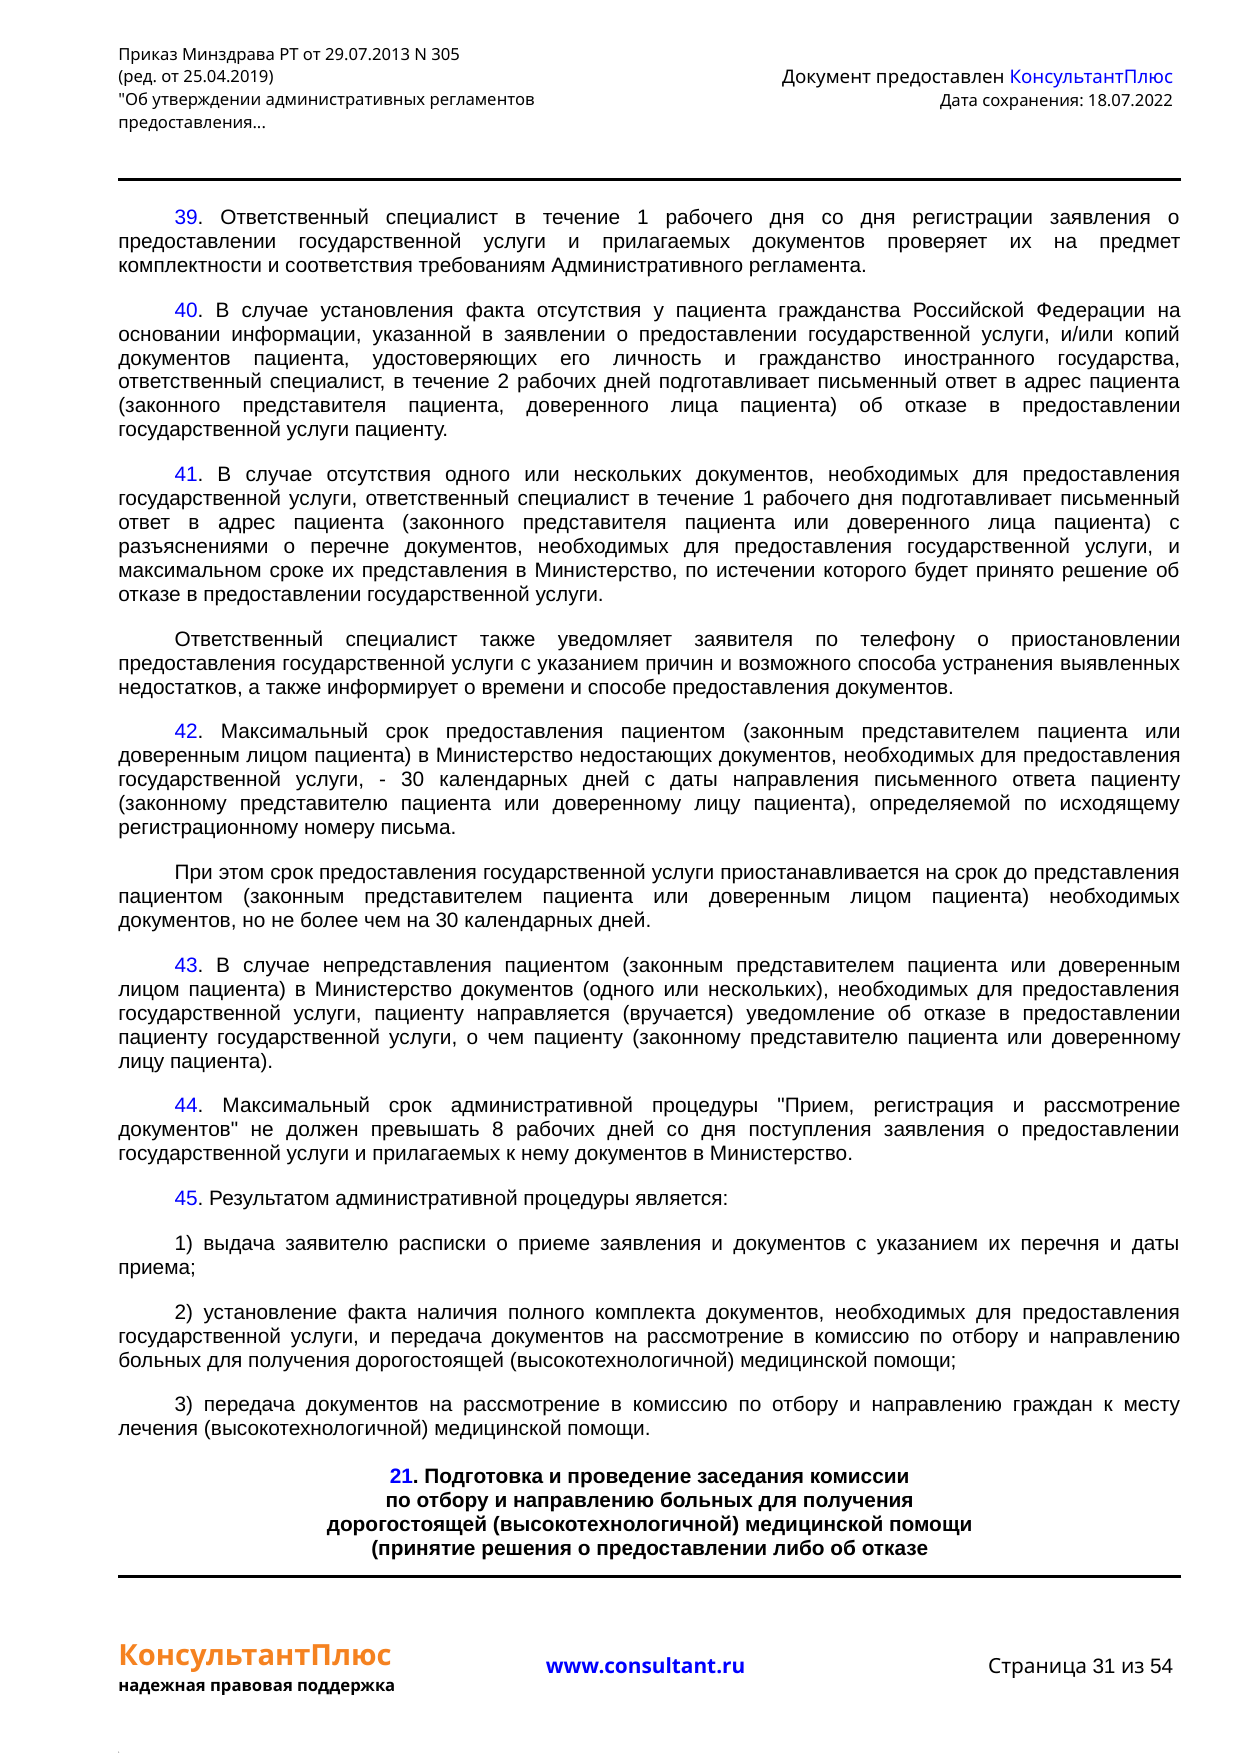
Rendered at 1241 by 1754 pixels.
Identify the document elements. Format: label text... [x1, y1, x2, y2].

text 42. Максимальный срок предоставления пациентом (законным представителем пациента или доверенным лицом пациента) в Министерство недостающих документов, необходимых для предоставления государственной услуги, - 30 календарных дней с даты направления письменного ответа пациенту (законному представителю пациента или доверенному лицу пациента), определяемой по исходящему регистрационному номеру письма. [118, 719, 1181, 839]
text 43. В случае непредставления пациентом (законным представителем пациента или доверенным лицом пациента) в Министерство документов (одного или нескольких), необходимых для предоставления государственной услуги, пациенту направляется (вручается) уведомление об отказе в предоставлении пациенту государственной услуги, о чем пациенту (законному представителю пациента или доверенному лицу пациента). [118, 953, 1181, 1072]
text Ответственный специалист также уведомляет заявителя по телефону о приостановлении предоставления государственной услуги с указанием причин и возможного способа устранения выявленных недостатков, а также информирует о времени и способе предоставления документов. [118, 627, 1181, 698]
text 44. Максимальный срок административной процедуры "Прием, регистрация и рассмотрение документов" не должен превышать 8 рабочих дней со дня поступления заявления о предоставлении государственной услуги и прилагаемых к нему документов в Министерство. [118, 1093, 1181, 1165]
title (принятие решения о предоставлении либо об отказе [118, 1536, 1181, 1560]
title по отбору и направлению больных для получения [118, 1488, 1181, 1512]
title дорогостоящей (высокотехнологичной) медицинской помощи [118, 1512, 1181, 1536]
text 45. Результатом административной процедуры является: [118, 1186, 1181, 1210]
text 39. Ответственный специалист в течение 1 рабочего дня со дня регистрации заявления о предоставлении государственной услуги и прилагаемых документов проверяет их на предмет комплектности и соответствия требованиям Административного регламента. [118, 205, 1181, 277]
title 21. Подготовка и проведение заседания комиссии [118, 1464, 1181, 1488]
text 40. В случае установления факта отсутствия у пациента гражданства Российской Федерации на основании информации, указанной в заявлении о предоставлении государственной услуги, и/или копий документов пациента, удостоверяющих его личность и гражданство иностранного государства, ответственный специалист, в течение 2 рабочих дней подготавливает письменный ответ в адрес пациента (законного представителя пациента, доверенного лица пациента) об отказе в предоставлении государственной услуги пациенту. [118, 297, 1181, 441]
text 3) передача документов на рассмотрение в комиссию по отбору и направлению граждан к месту лечения (высокотехнологичной) медицинской помощи. [118, 1392, 1181, 1440]
text 1) выдача заявителю расписки о приеме заявления и документов с указанием их перечня и даты приема; [118, 1231, 1181, 1279]
text 2) установление факта наличия полного комплекта документов, необходимых для предоставления государственной услуги, и передача документов на рассмотрение в комиссию по отбору и направлению больных для получения дорогостоящей (высокотехнологичной) медицинской помощи; [118, 1299, 1181, 1371]
text 41. В случае отсутствия одного или нескольких документов, необходимых для предоставления государственной услуги, ответственный специалист в течение 1 рабочего дня подготавливает письменный ответ в адрес пациента (законного представителя пациента или доверенного лица пациента) с разъяснениями о перечне документов, необходимых для предоставления государственной услуги, и максимальном сроке их представления в Министерство, по истечении которого будет принято решение об отказе в предоставлении государственной услуги. [118, 462, 1181, 606]
text При этом срок предоставления государственной услуги приостанавливается на срок до представления пациентом (законным представителем пациента или доверенным лицом пациента) необходимых документов, но не более чем на 30 календарных дней. [118, 860, 1181, 932]
